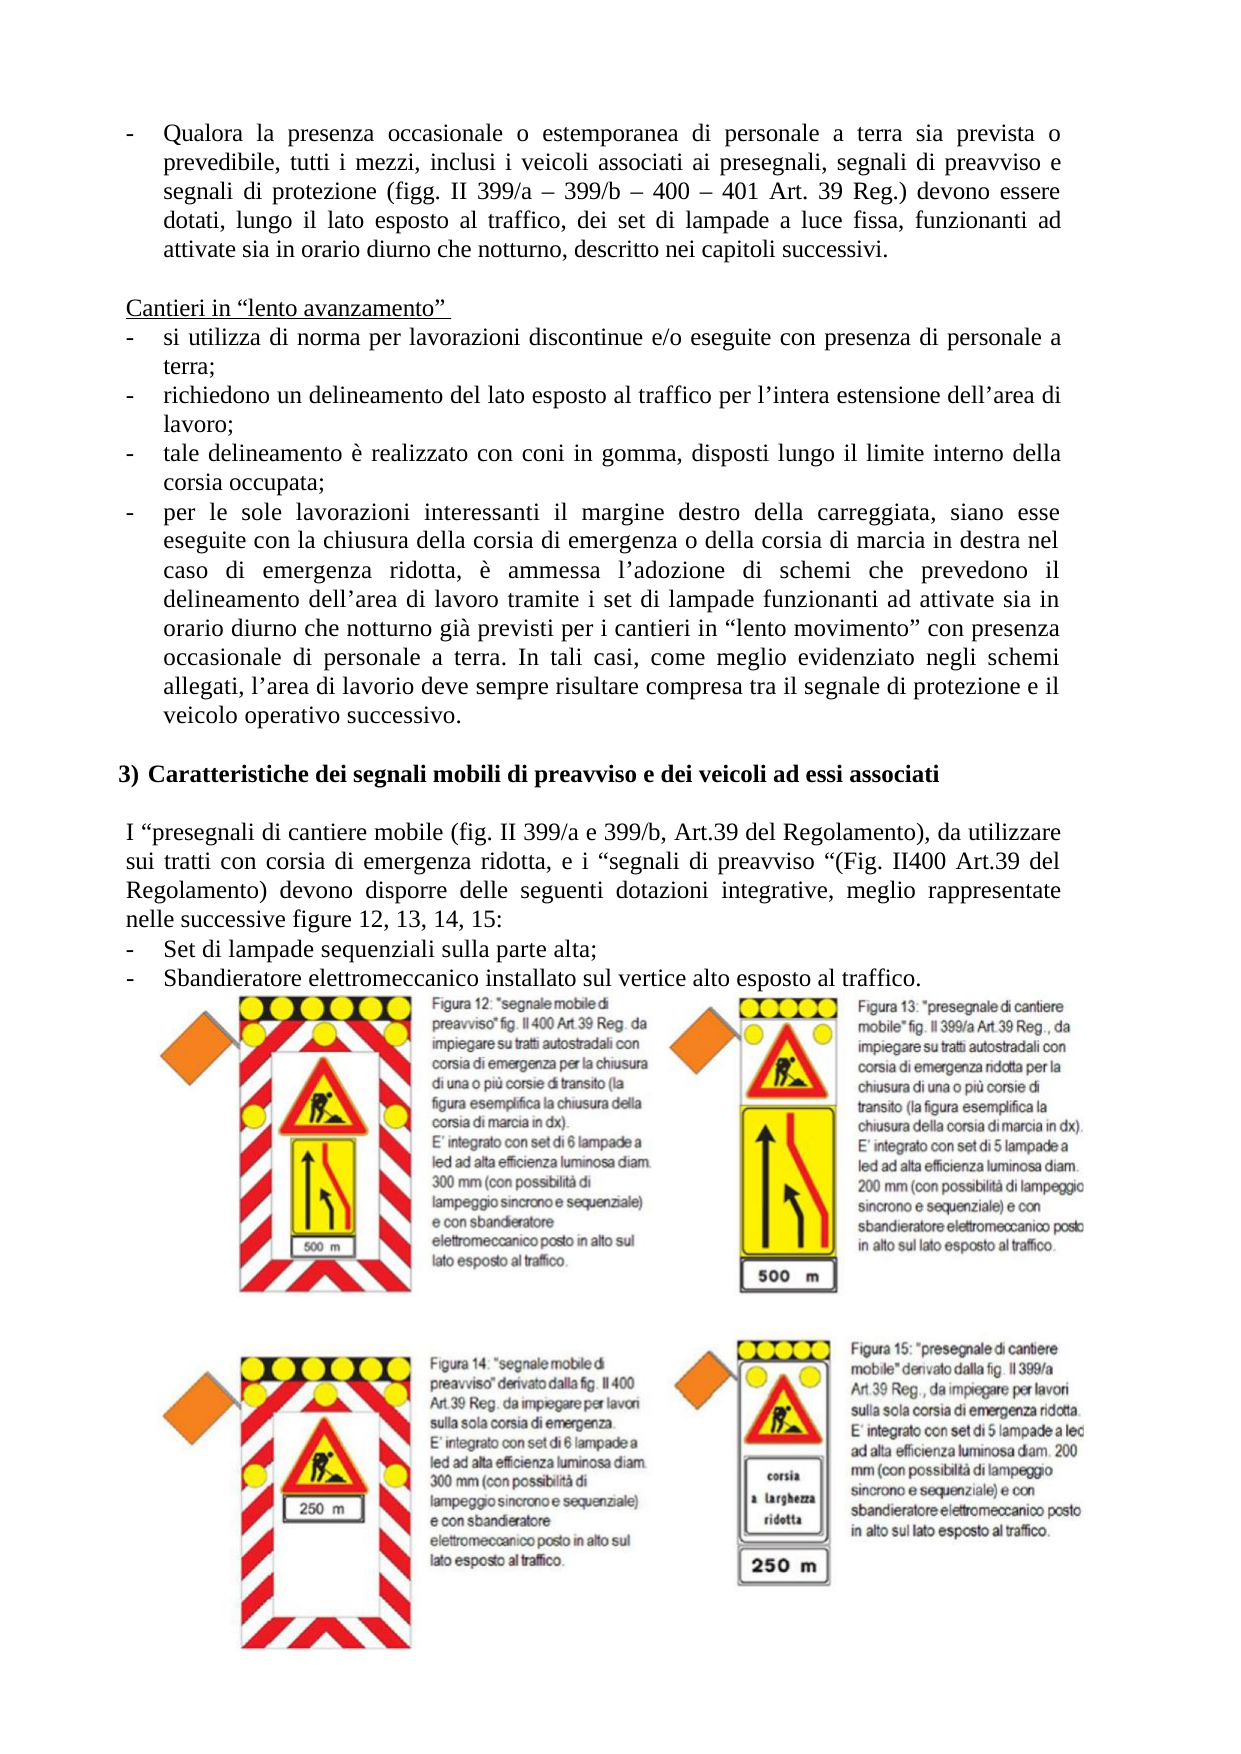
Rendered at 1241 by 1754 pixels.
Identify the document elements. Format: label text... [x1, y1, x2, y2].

list per le sole lavorazioni interessanti il margine destro della carreggiata, siano esse eseguite con la chiusura della corsia di emergenza o della corsia di marcia in destra nel caso di emergenza ridotta, è ammessa l’adozione di schemi che prevedono il delineamento dell’area di lavoro tramite i set di lampade funzionanti ad attivate sia in orario diurno che notturno già previsti per i cantieri in “lento movimento” con presenza occasionale di personale a terra. In tali casi, come meglio evidenziato negli schemi allegati, l’area di lavorio deve sempre risultare compresa tra il segnale di protezione e il veicolo operativo successivo. [126, 497, 1062, 729]
list richiedono un delineamento del lato esposto al traffico per l’intera estensione dell’area di lavoro; [126, 380, 1062, 438]
text Cantieri in “lento avanzamento” [126, 294, 1122, 322]
list tale delineamento è realizzato con coni in gomma, disposti lungo il limite interno della corsia occupata; [126, 438, 1062, 497]
list Caratteristiche dei segnali mobili di preavviso e dei veicoli ad essi associati [118, 759, 1122, 788]
list Qualora la presenza occasionale o estemporanea di personale a terra sia prevista o prevedibile, tutti i mezzi, inclusi i veicoli associati ai presegnali, segnali di preavviso e segnali di protezione (figg. II 399/a – 399/b – 400 – 401 Art. 39 Reg.) devono essere dotati, lungo il lato esposto al traffico, dei set di lampade a luce fissa, funzionanti ad attivate sia in orario diurno che notturno, descritto nei capitoli successivi. [126, 118, 1062, 263]
picture [156, 992, 1085, 1652]
list Set di lampade sequenziali sulla parte alta; [126, 934, 1062, 963]
list si utilizza di norma per lavorazioni discontinue e/o eseguite con presenza di personale a terra; [126, 322, 1062, 380]
list Sbandieratore elettromeccanico installato sul vertice alto esposto al traffico. [126, 963, 1062, 992]
text I “presegnali di cantiere mobile (fig. II 399/a e 399/b, Art.39 del Regolamento), da utilizzare sui tratti con corsia di emergenza ridotta, e i “segnali di preavviso “(Fig. II400 Art.39 del Regolamento) devono disporre delle seguenti dotazioni integrative, meglio rappresentate nelle successive figure 12, 13, 14, 15: [126, 817, 1062, 933]
